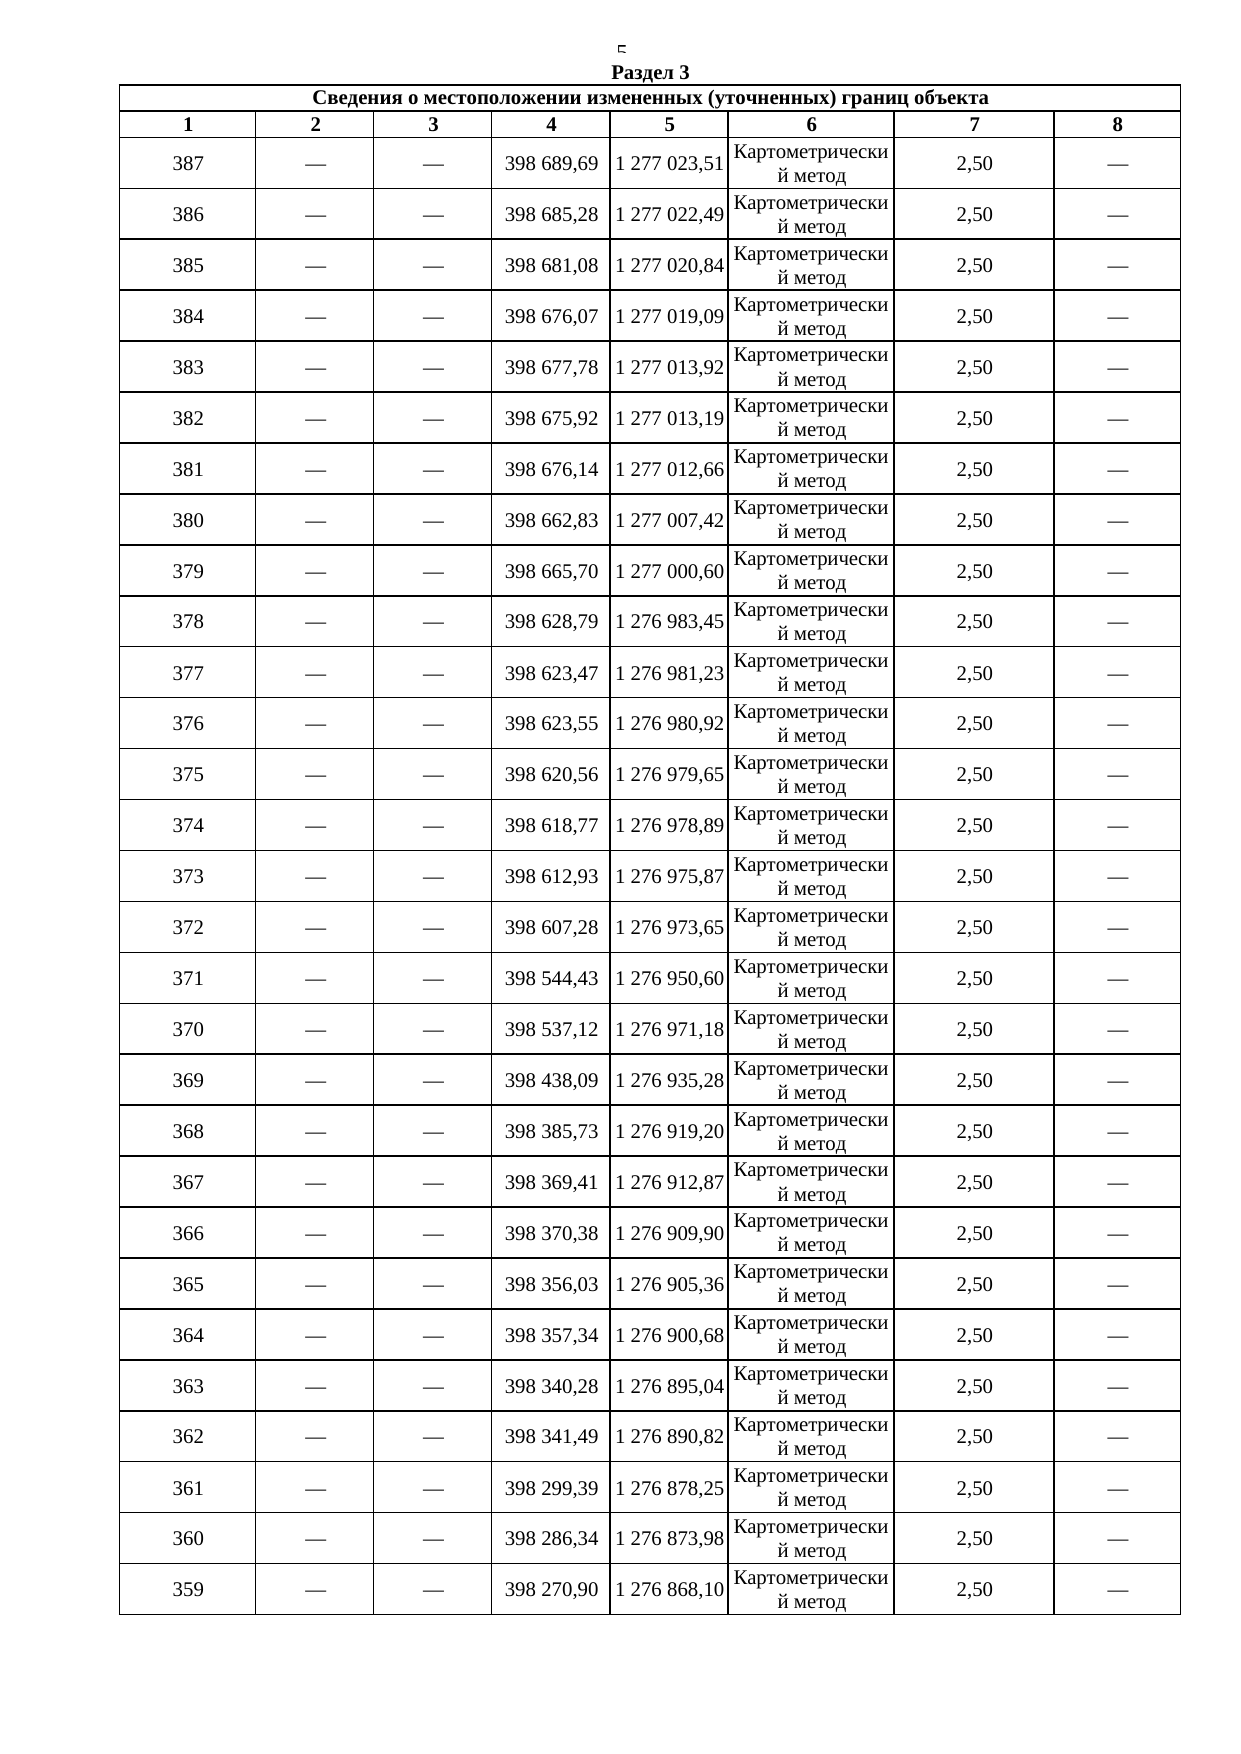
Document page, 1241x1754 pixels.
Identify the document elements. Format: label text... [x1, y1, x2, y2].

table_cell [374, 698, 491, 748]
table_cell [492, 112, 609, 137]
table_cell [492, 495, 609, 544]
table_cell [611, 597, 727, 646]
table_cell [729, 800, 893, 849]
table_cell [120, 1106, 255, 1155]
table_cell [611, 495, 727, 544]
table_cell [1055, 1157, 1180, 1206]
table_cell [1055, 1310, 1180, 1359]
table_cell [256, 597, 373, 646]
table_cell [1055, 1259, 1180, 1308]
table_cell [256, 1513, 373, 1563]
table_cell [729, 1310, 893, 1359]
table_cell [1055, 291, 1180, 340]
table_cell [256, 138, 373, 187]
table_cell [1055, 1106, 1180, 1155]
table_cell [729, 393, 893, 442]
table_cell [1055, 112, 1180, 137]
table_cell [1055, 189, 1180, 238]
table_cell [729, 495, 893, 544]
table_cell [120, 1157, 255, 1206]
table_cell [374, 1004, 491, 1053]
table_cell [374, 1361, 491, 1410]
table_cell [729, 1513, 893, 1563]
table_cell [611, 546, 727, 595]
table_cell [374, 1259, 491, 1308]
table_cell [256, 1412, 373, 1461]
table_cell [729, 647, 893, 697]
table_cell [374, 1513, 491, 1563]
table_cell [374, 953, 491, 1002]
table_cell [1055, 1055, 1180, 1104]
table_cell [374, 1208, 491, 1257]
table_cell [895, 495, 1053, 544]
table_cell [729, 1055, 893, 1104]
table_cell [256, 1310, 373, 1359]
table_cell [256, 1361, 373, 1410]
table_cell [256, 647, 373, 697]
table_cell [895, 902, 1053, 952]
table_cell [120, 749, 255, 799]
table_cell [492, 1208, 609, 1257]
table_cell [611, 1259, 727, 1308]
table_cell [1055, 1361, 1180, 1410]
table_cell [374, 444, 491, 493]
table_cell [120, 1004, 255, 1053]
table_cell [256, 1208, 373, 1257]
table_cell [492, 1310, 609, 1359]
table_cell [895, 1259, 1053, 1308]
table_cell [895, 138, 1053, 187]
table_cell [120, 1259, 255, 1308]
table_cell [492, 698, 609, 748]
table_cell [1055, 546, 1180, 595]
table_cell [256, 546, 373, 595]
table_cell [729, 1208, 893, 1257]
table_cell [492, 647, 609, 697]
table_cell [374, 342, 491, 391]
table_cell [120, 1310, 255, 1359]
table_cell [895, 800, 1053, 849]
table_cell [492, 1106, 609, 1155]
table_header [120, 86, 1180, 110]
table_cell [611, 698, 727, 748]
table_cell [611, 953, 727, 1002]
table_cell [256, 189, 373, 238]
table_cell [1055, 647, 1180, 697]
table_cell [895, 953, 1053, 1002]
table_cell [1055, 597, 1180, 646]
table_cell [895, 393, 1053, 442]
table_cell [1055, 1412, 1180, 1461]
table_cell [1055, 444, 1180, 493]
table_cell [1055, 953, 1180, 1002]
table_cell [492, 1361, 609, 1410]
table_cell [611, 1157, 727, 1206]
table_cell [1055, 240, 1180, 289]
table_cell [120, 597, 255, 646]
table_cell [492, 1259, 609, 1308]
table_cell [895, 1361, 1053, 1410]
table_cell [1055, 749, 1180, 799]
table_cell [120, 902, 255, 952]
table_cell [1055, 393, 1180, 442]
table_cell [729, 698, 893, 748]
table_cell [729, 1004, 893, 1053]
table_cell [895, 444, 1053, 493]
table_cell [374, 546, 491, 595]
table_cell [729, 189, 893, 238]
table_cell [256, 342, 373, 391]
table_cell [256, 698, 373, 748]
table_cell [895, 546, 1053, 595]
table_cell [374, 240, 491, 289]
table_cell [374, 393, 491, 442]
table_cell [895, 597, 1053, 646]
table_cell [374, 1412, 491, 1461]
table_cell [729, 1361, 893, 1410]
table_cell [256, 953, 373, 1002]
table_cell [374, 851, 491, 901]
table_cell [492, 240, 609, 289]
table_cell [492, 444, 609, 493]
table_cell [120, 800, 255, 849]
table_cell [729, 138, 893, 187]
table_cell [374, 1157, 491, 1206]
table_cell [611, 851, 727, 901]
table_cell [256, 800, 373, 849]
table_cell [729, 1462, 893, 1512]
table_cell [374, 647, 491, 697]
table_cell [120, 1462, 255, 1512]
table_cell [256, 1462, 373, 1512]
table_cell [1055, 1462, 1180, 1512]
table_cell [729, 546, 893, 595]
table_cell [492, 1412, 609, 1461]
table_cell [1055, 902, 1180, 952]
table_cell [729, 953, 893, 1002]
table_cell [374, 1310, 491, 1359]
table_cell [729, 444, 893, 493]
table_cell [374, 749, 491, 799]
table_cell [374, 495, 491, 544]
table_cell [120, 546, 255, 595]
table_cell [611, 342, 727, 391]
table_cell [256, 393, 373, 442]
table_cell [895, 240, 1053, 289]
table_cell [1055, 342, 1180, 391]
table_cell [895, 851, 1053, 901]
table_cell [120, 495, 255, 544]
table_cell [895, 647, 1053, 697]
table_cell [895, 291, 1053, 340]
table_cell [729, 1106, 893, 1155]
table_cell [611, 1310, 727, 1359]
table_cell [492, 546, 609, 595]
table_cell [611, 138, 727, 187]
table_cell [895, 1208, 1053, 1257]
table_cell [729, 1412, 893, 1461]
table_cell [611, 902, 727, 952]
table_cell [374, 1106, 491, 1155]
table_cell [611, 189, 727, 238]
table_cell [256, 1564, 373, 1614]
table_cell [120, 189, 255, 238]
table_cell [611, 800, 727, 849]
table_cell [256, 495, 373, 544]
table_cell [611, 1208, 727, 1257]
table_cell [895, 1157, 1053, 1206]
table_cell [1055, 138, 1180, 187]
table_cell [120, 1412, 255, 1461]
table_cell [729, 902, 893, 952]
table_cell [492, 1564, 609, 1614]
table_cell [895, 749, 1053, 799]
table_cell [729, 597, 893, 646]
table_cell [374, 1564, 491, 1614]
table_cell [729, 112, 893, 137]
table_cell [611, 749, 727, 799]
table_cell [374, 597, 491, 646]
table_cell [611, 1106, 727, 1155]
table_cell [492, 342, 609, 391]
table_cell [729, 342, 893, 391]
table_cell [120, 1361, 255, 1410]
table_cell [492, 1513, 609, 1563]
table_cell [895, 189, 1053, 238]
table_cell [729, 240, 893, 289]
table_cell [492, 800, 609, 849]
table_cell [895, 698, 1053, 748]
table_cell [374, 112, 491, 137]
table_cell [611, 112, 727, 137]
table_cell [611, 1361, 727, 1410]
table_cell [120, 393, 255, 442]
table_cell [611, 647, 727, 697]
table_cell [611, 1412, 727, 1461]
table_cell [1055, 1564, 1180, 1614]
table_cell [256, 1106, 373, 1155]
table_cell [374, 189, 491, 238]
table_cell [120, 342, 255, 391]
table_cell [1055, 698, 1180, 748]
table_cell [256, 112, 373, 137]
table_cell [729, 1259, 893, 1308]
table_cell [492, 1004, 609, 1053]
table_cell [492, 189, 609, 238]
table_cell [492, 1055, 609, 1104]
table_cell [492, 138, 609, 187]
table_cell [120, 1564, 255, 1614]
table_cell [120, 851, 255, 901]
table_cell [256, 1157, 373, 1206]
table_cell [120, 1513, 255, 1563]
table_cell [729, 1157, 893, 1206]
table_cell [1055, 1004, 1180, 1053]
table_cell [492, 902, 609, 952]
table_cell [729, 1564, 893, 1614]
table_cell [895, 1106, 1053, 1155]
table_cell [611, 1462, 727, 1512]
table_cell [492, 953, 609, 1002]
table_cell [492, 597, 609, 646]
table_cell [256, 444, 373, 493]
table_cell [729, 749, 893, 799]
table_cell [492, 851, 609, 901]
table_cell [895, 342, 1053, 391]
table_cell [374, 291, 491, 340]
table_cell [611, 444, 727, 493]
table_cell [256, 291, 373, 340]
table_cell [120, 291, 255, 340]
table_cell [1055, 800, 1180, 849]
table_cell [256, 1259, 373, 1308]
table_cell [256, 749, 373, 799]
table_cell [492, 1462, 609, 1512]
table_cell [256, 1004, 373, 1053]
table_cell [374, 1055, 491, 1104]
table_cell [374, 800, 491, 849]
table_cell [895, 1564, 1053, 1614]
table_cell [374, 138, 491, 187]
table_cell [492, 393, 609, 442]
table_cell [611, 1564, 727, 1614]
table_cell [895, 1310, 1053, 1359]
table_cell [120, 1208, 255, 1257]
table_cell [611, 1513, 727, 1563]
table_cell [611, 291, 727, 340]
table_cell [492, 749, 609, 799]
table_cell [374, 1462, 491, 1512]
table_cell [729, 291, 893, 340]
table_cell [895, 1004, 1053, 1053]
text Раздел 3 [314, 60, 987, 84]
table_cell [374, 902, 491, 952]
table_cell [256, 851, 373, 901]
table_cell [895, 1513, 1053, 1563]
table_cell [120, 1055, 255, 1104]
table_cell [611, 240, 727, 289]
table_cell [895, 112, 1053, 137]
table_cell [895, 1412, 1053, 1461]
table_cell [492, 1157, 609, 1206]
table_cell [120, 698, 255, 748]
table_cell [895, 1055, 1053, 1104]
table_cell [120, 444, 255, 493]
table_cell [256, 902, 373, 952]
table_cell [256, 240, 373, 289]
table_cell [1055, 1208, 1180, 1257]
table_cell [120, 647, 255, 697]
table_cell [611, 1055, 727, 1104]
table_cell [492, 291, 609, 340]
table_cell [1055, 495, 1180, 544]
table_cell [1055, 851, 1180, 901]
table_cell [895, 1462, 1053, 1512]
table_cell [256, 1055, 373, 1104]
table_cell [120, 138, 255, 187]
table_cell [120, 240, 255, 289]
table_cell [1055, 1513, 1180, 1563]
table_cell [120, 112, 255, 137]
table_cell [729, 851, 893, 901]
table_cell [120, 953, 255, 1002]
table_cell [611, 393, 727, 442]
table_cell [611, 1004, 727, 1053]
